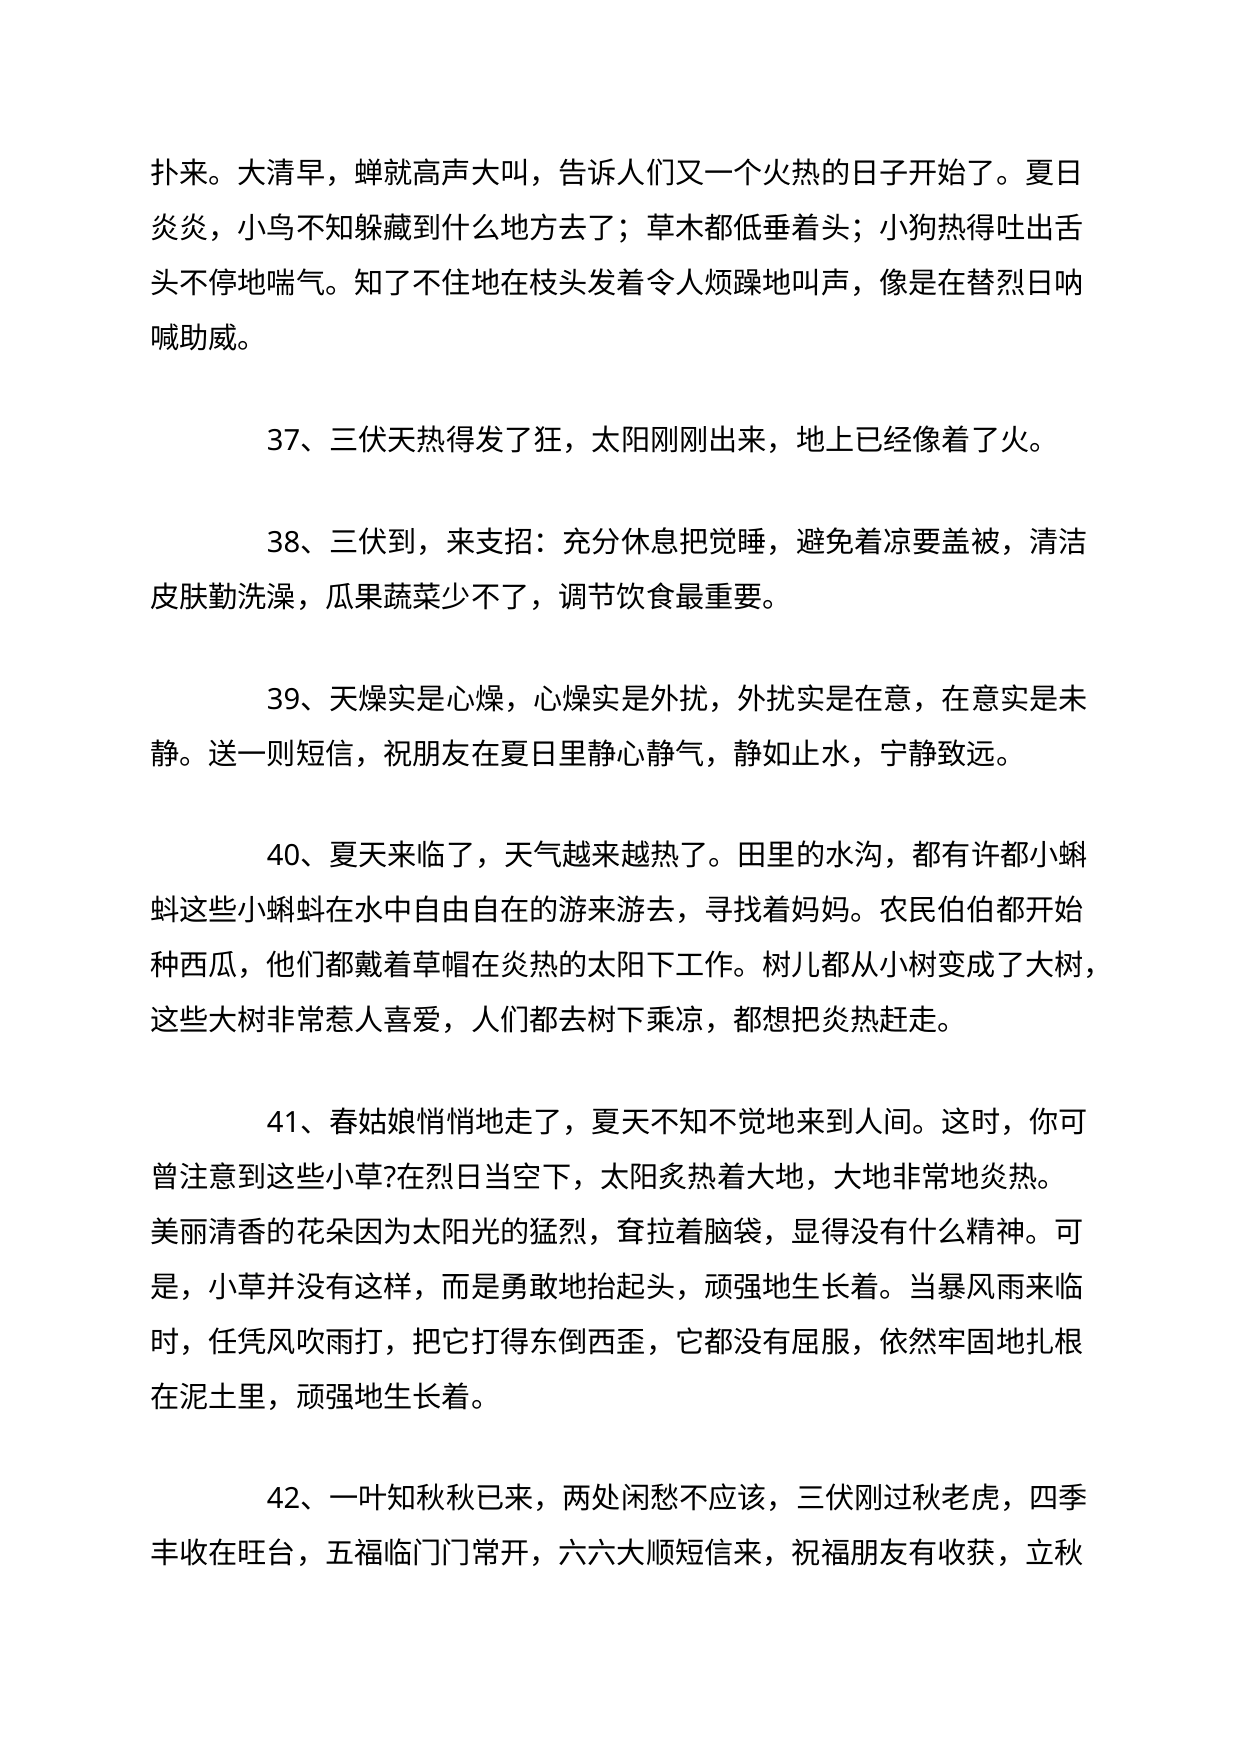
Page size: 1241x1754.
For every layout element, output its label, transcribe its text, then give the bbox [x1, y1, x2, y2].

text 41、春姑娘悄悄地走了，夏天不知不觉地来到人间。这时，你可曾注意到这些小草?在烈日当空下，太阳炙热着大地，大地非常地炎热。美丽清香的花朵因为太阳光的猛烈，耷拉着脑袋，显得没有什么精神。可是，小草并没有这样，而是勇敢地抬起头，顽强地生长着。当暴风雨来临时，任凭风吹雨打，把它打得东倒西歪，它都没有屈服，依然牢固地扎根在泥土里，顽强地生长着。 [150, 1098, 1090, 1416]
text 38、三伏到，来支招：充分休息把觉睡，避免着凉要盖被，清洁皮肤勤洗澡，瓜果蔬菜少不了，调节饮食最重要。 [150, 518, 1090, 616]
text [150, 1475, 1090, 1572]
text 39、天燥实是心燥，心燥实是外扰，外扰实是在意，在意实是未静。送一则短信，祝朋友在夏日里静心静气，静如止水，宁静致远。 [150, 675, 1090, 772]
text 37、三伏天热得发了狂，太阳刚刚出来，地上已经像着了火。 [150, 416, 1090, 459]
text 40、夏天来临了，天气越来越热了。田里的水沟，都有许都小蝌蚪这些小蝌蚪在水中自由自在的游来游去，寻找着妈妈。农民伯伯都开始种西瓜，他们都戴着草帽在炎热的太阳下工作。树儿都从小树变成了大树，这些大树非常惹人喜爱，人们都去树下乘凉，都想把炎热赶走。 [150, 832, 1090, 1039]
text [150, 150, 1090, 357]
